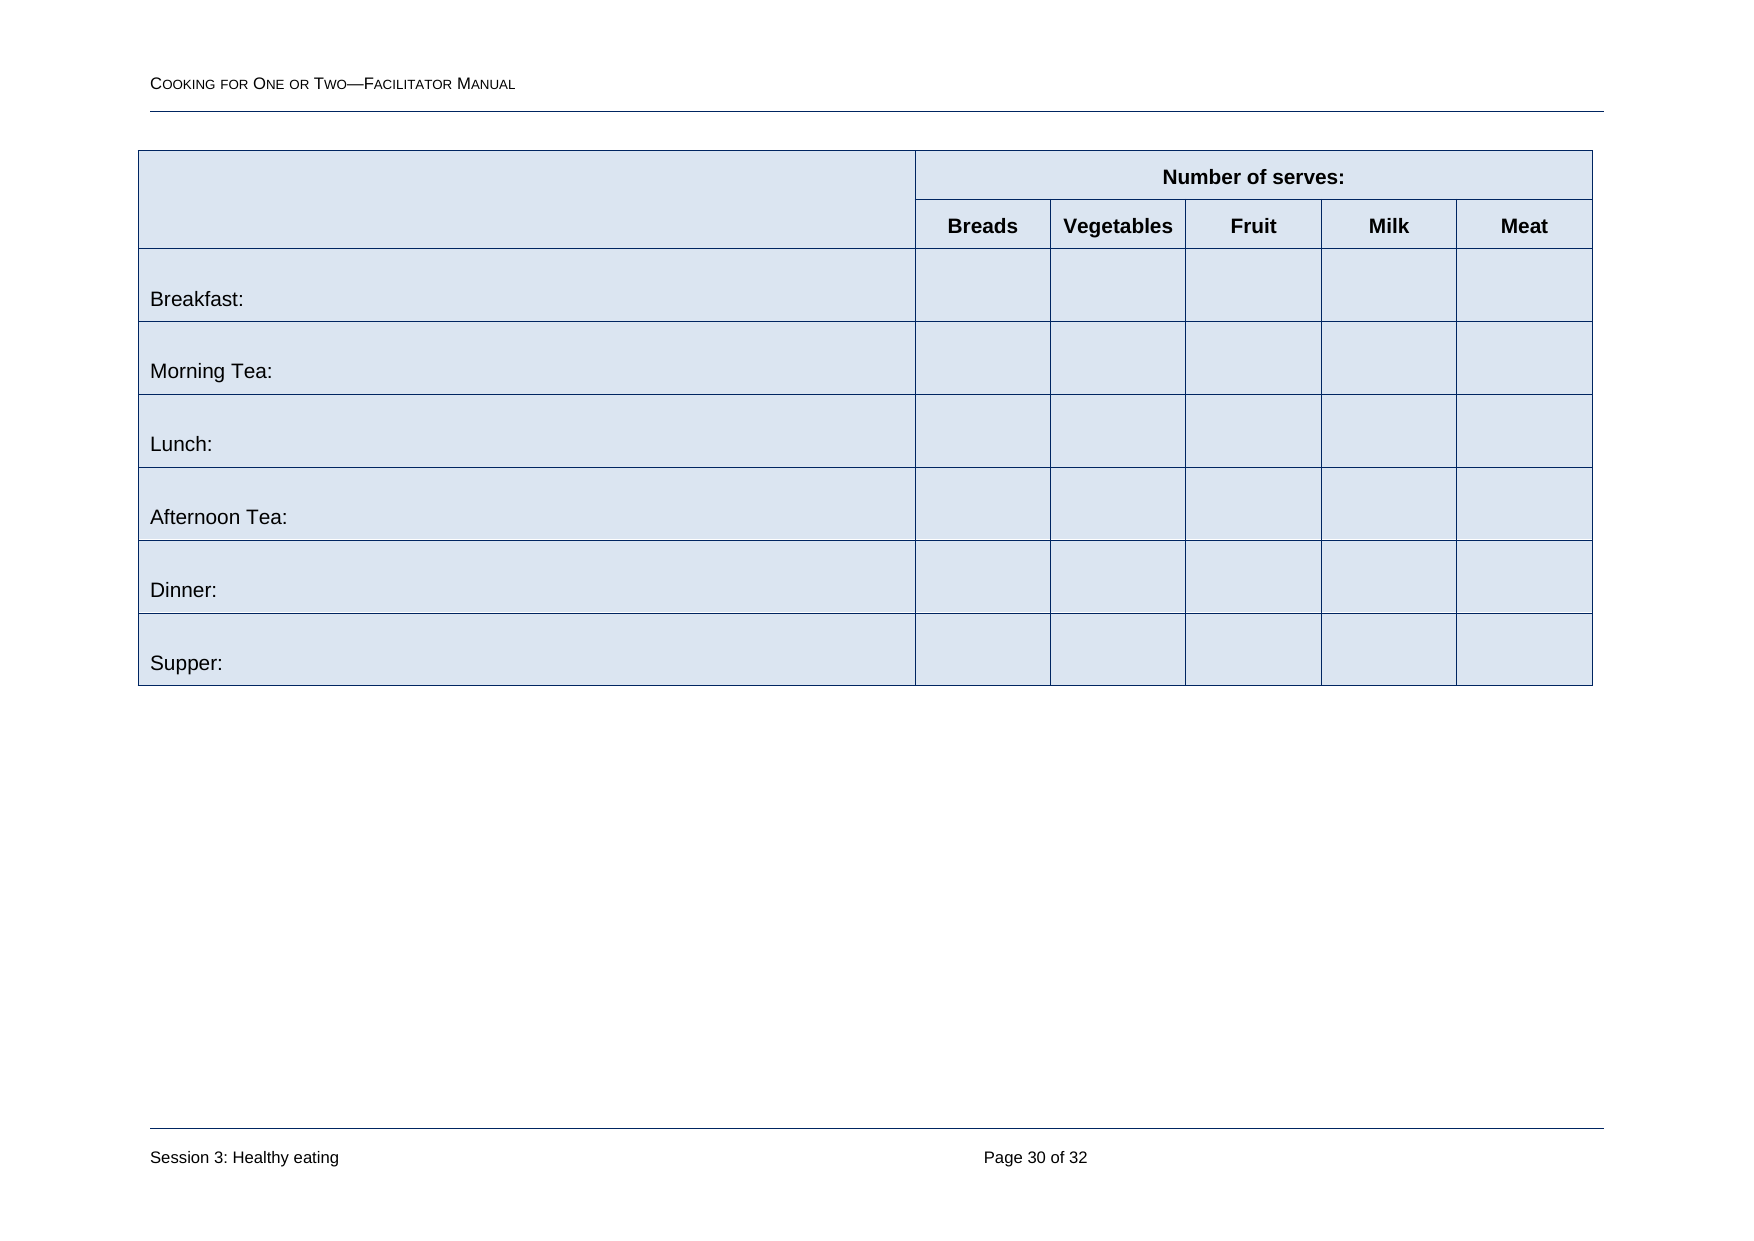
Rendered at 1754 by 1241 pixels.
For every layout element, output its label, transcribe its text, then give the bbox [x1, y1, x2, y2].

table_cell Lunch: [139, 395, 330, 467]
table_cell [330, 468, 915, 539]
table_cell [916, 249, 1050, 321]
table_cell [1186, 468, 1321, 539]
table_cell [1051, 614, 1185, 685]
table_cell [1457, 322, 1592, 394]
table_cell [1322, 395, 1456, 467]
table_cell [1051, 249, 1185, 321]
table_cell [1322, 322, 1456, 394]
table_cell [330, 614, 915, 685]
table_cell [1457, 249, 1592, 321]
table_cell [1322, 468, 1456, 539]
table_cell Milk [1322, 200, 1456, 248]
table_cell [916, 614, 1050, 685]
table_header [139, 151, 330, 248]
table_cell [916, 541, 1050, 612]
table_cell [1186, 395, 1321, 467]
table_cell [1322, 541, 1456, 612]
table_cell [1051, 468, 1185, 539]
table_cell [1051, 541, 1185, 612]
table_cell [330, 322, 915, 394]
table_cell [330, 541, 915, 612]
table_cell [1457, 468, 1592, 539]
table_cell Afternoon Tea: [139, 468, 330, 539]
table_header Number of serves: [916, 151, 1592, 199]
table_cell [1051, 322, 1185, 394]
table_cell [1186, 249, 1321, 321]
table_cell Breads [916, 200, 1050, 248]
table_cell [1322, 614, 1456, 685]
table_cell Meat [1457, 200, 1592, 248]
table_cell Vegetables [1051, 200, 1185, 248]
table_cell [330, 249, 915, 321]
table_cell [916, 322, 1050, 394]
table_cell [1186, 322, 1321, 394]
table_header [330, 151, 915, 248]
table_cell Dinner: [139, 541, 330, 612]
table_cell Fruit [1186, 200, 1321, 248]
table_cell [916, 395, 1050, 467]
table_cell [1457, 614, 1592, 685]
table_cell [1457, 541, 1592, 612]
table_cell [1051, 395, 1185, 467]
table_cell [916, 468, 1050, 539]
table_cell Supper: [139, 614, 330, 685]
table_cell [1186, 541, 1321, 612]
table_cell [1186, 614, 1321, 685]
table_cell [330, 395, 915, 467]
table_cell [1457, 395, 1592, 467]
table_cell [1322, 249, 1456, 321]
table_cell Morning Tea: [139, 322, 330, 394]
table_cell Breakfast: [139, 249, 330, 321]
